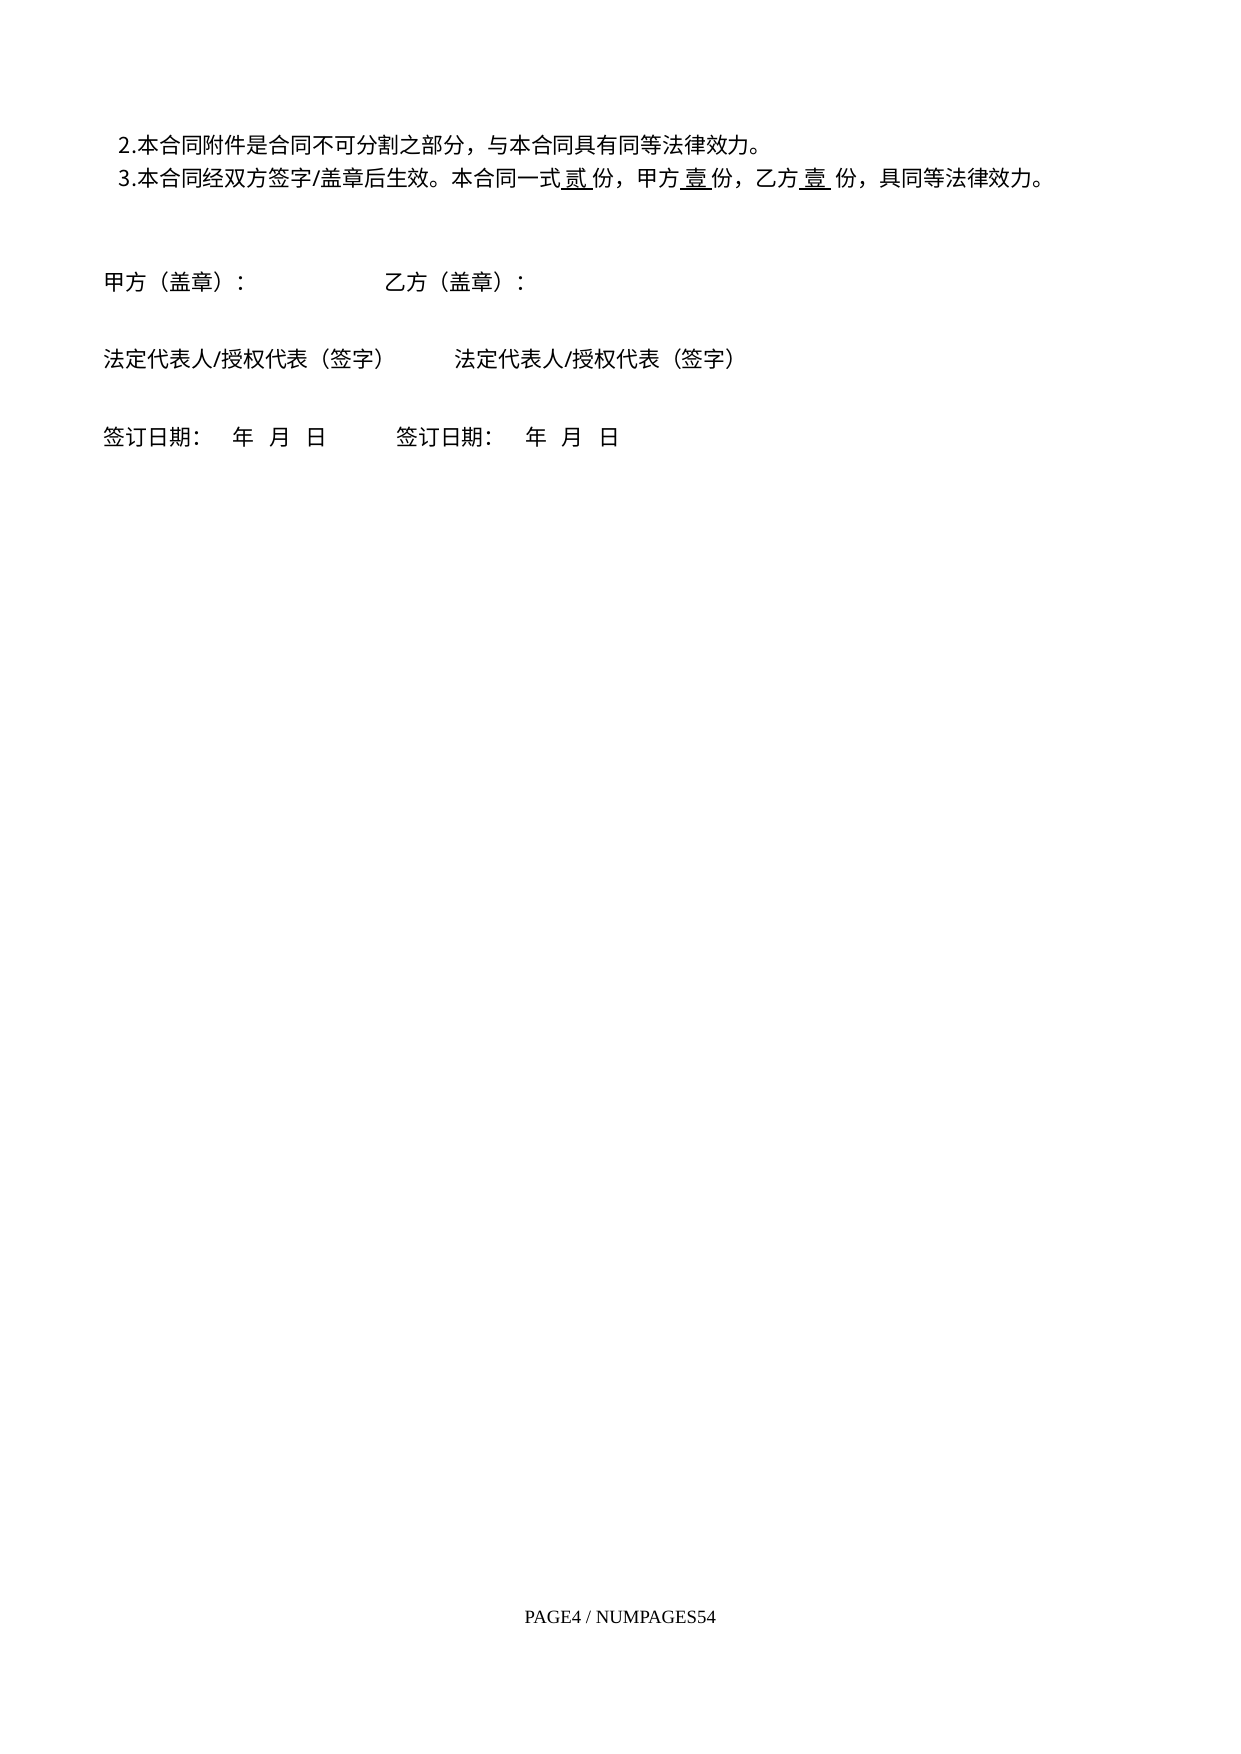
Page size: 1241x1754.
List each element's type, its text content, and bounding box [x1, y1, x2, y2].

text 签订日期： 年 月 日 签订日期： 年 月 日 [82, 419, 1159, 452]
text 法定代表人/授权代表（签字） 法定代表人/授权代表（签字） [82, 342, 1159, 374]
text 2.本合同附件是合同不可分割之部分，与本合同具有同等法律效力。 [75, 128, 1165, 161]
text 甲方（盖章）： 乙方（盖章）： [82, 264, 1159, 297]
text 3.本合同经双方签字/盖章后生效。本合同一式 贰 份，甲方 壹 份，乙方 壹 份，具同等法律效力。 [75, 161, 1165, 193]
